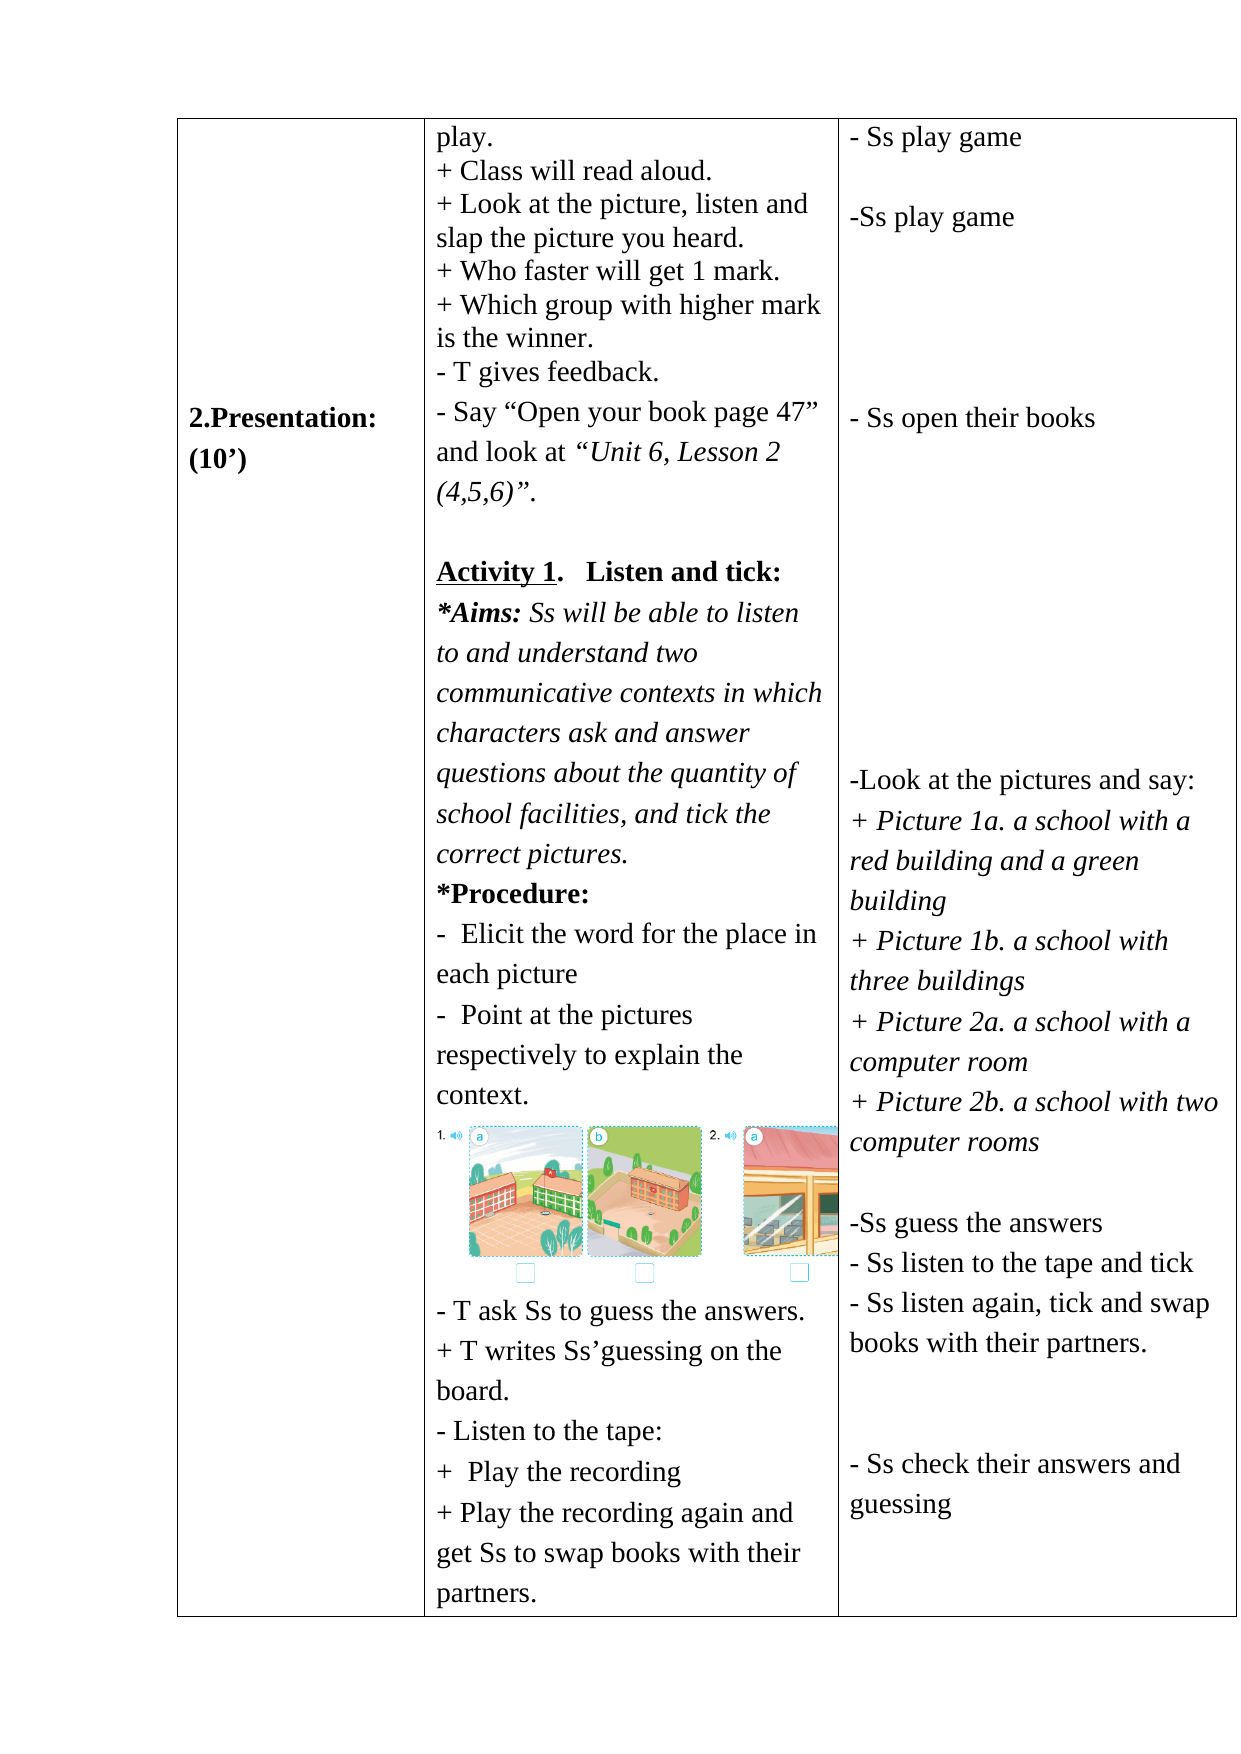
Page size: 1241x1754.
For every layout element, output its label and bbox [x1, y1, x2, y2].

picture [436, 1117, 838, 1285]
table_cell [178, 119, 424, 1616]
table_cell [425, 119, 838, 1616]
table_cell [839, 119, 1236, 1616]
